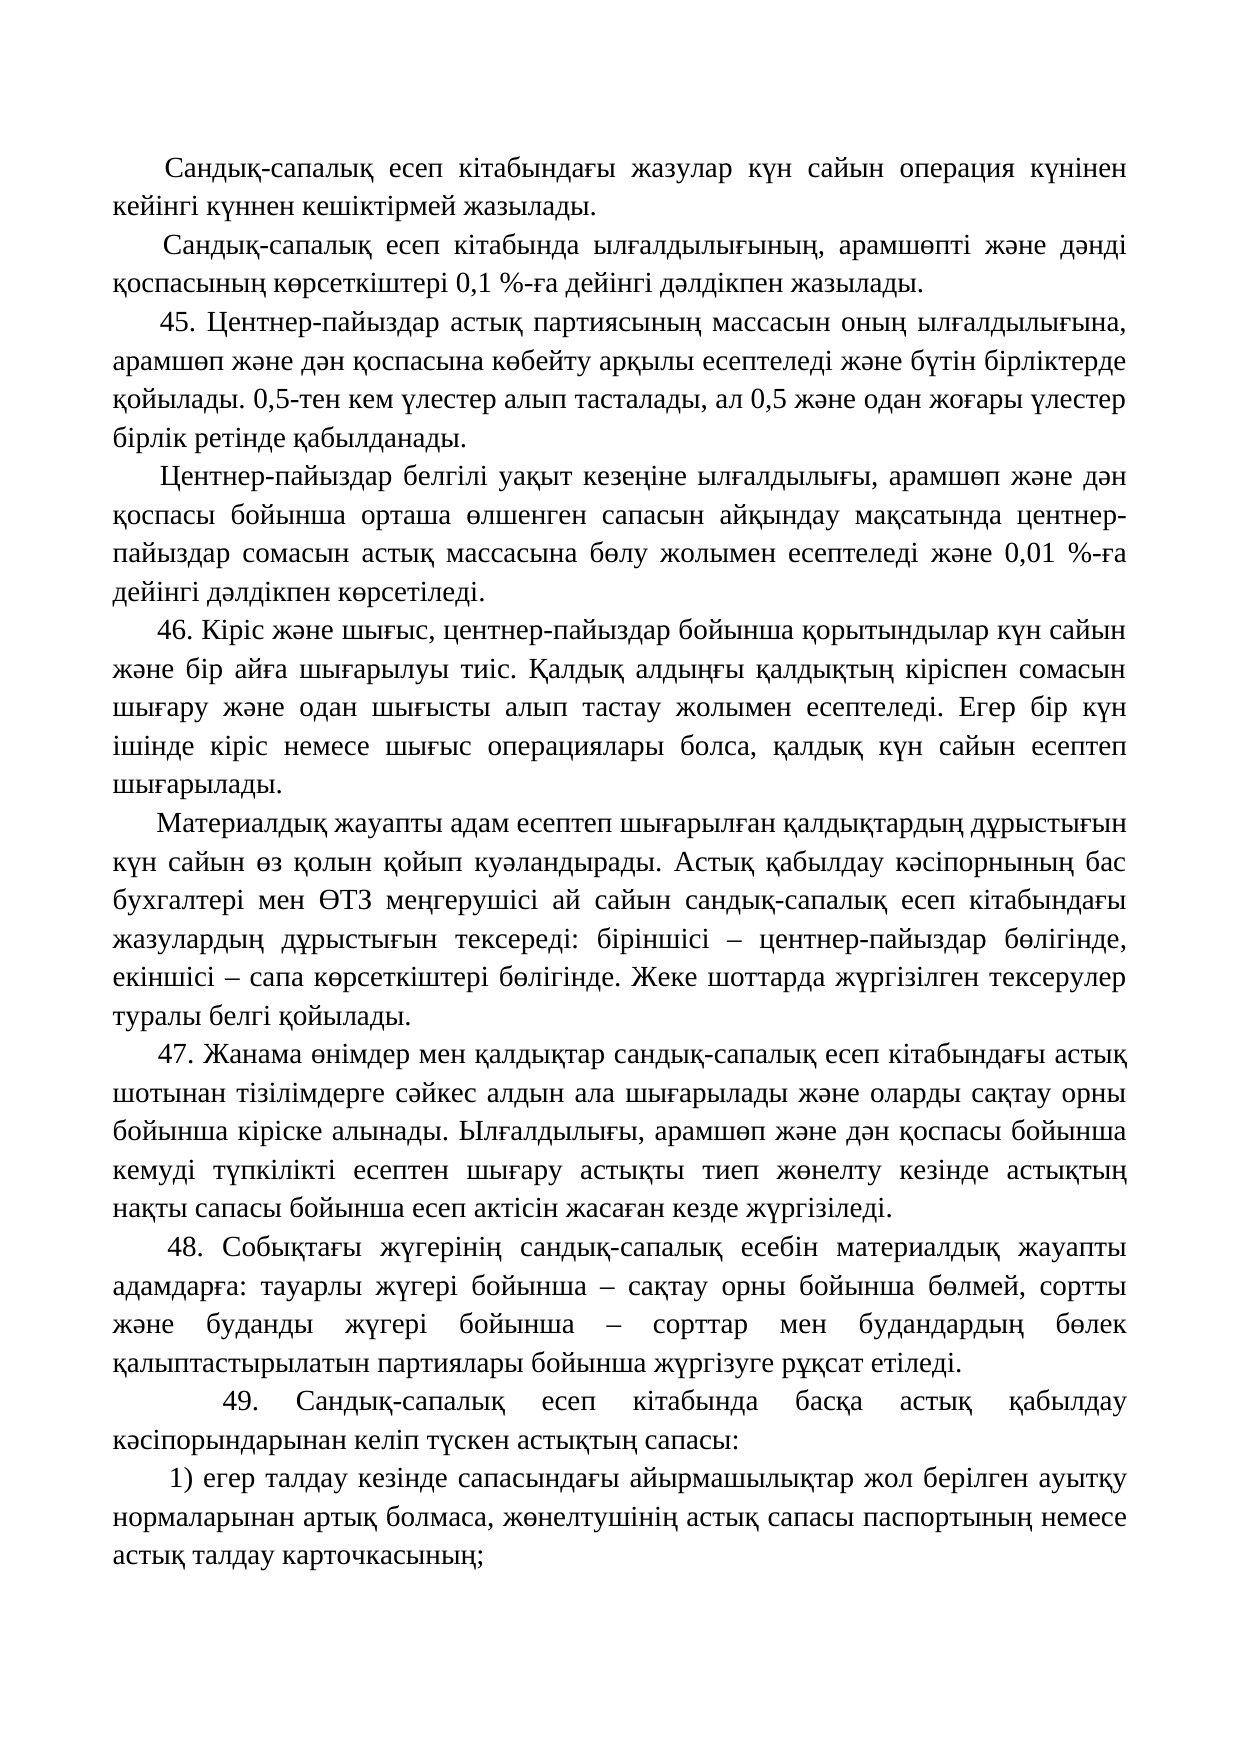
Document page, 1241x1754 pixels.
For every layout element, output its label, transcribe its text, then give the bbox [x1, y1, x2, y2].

text 1) егер талдау кезiнде сапасындағы айырмашылықтар жол берілген ауытқу нормаларынан артық болмаса, жөнелтушiнiң астық сапасы паспортының немесе астық талдау карточкасының; [112, 1460, 1128, 1571]
text 49. Сандық-сапалық есеп кiтабында басқа астық қабылдау кәсiпорындарынан келiп түскен астықтың сапасы: [112, 1383, 1128, 1455]
text 48. Собықтағы жүгерiнiң сандық-сапалық есебін материалдық жауапты адамдарға: тауарлы жүгерi бойынша – сақтау орны бойынша бөлмей, сортты және буданды жүгерi бойынша – сорттар мен будандардың бөлек қалыптастырылатын партиялары бойынша жүргізуге рұқсат етіледі. [112, 1229, 1128, 1378]
text Центнер-пайыздар белгiлi уақыт кезеңiне ылғалдылығы, арамшөп және дән қоспасы бойынша орташа өлшенген сапасын айқындау мақсатында центнер-пайыздар сомасын астық массасына бөлу жолымен есептеледі және 0,01 %-ға дейiнгі дәлдікпен көрсетiледi. [112, 458, 1128, 607]
text 46. Кiрiс және шығыс, центнер-пайыздар бойынша қорытындылар күн сайын және бiр айға шығарылуы тиіс. Қалдық алдыңғы қалдықтың кiрiспен сомасын шығару және одан шығысты алып тастау жолымен есептеледi. Егер бір күн iшiнде кiрiс немесе шығыс операциялары болса, қалдық күн сайын есептеп шығарылады. [112, 612, 1128, 800]
text Сандық-сапалық есеп кiтабындағы жазулар күн сайын операция күнiнен кейiнгi күннен кешiктiрмей жазылады. [112, 150, 1128, 222]
text Материалдық жауапты адам есептеп шығарылған қалдықтардың дұрыстығын күн сайын өз қолын қойып куәландырады. Астық қабылдау кәсіпорнының бас бухгалтері мен ӨТЗ меңгерушiсi ай сайын сандық-сапалық есеп кiтабындағы жазулардың дұрыстығын тексередi: бiрiншiсi – центнер-пайыздар бөлiгiнде, екiншiсi – сапа көрсеткiштерi бөлiгiнде. Жеке шоттарда жүргiзiлген тексерулер туралы белгi қойылады. [112, 805, 1128, 1031]
text 45. Центнер-пайыздар астық партиясының массасын оның ылғалдылығына, арамшөп және дән қоспасына көбейту арқылы есептеледi және бүтiн бiрлiктерде қойылады. 0,5-тен кем үлестер алып тасталады, ал 0,5 және одан жоғары үлестер бiрлiк ретiнде қабылданады. [112, 304, 1128, 453]
text 47. Жанама өнiмдер мен қалдықтар сандық-сапалық есеп кiтабындағы астық шотынан тiзiлiмдерге сәйкес алдын ала шығарылады және оларды сақтау орны бойынша кiрiске алынады. Ылғалдылығы, арамшөп және дән қоспасы бойынша кемудi түпкілікті есептен шығару астықты тиеп жөнелту кезiнде астықтың нақты сапасы бойынша есеп актісін жасаған кезде жүргiзiледi. [112, 1036, 1128, 1224]
text Сандық-сапалық есеп кiтабында ылғалдылығының, арамшөптi және дәндi қоспасының көрсеткiштерi 0,1 %-ға дейiнгі дәлдiкпен жазылады. [112, 227, 1128, 299]
